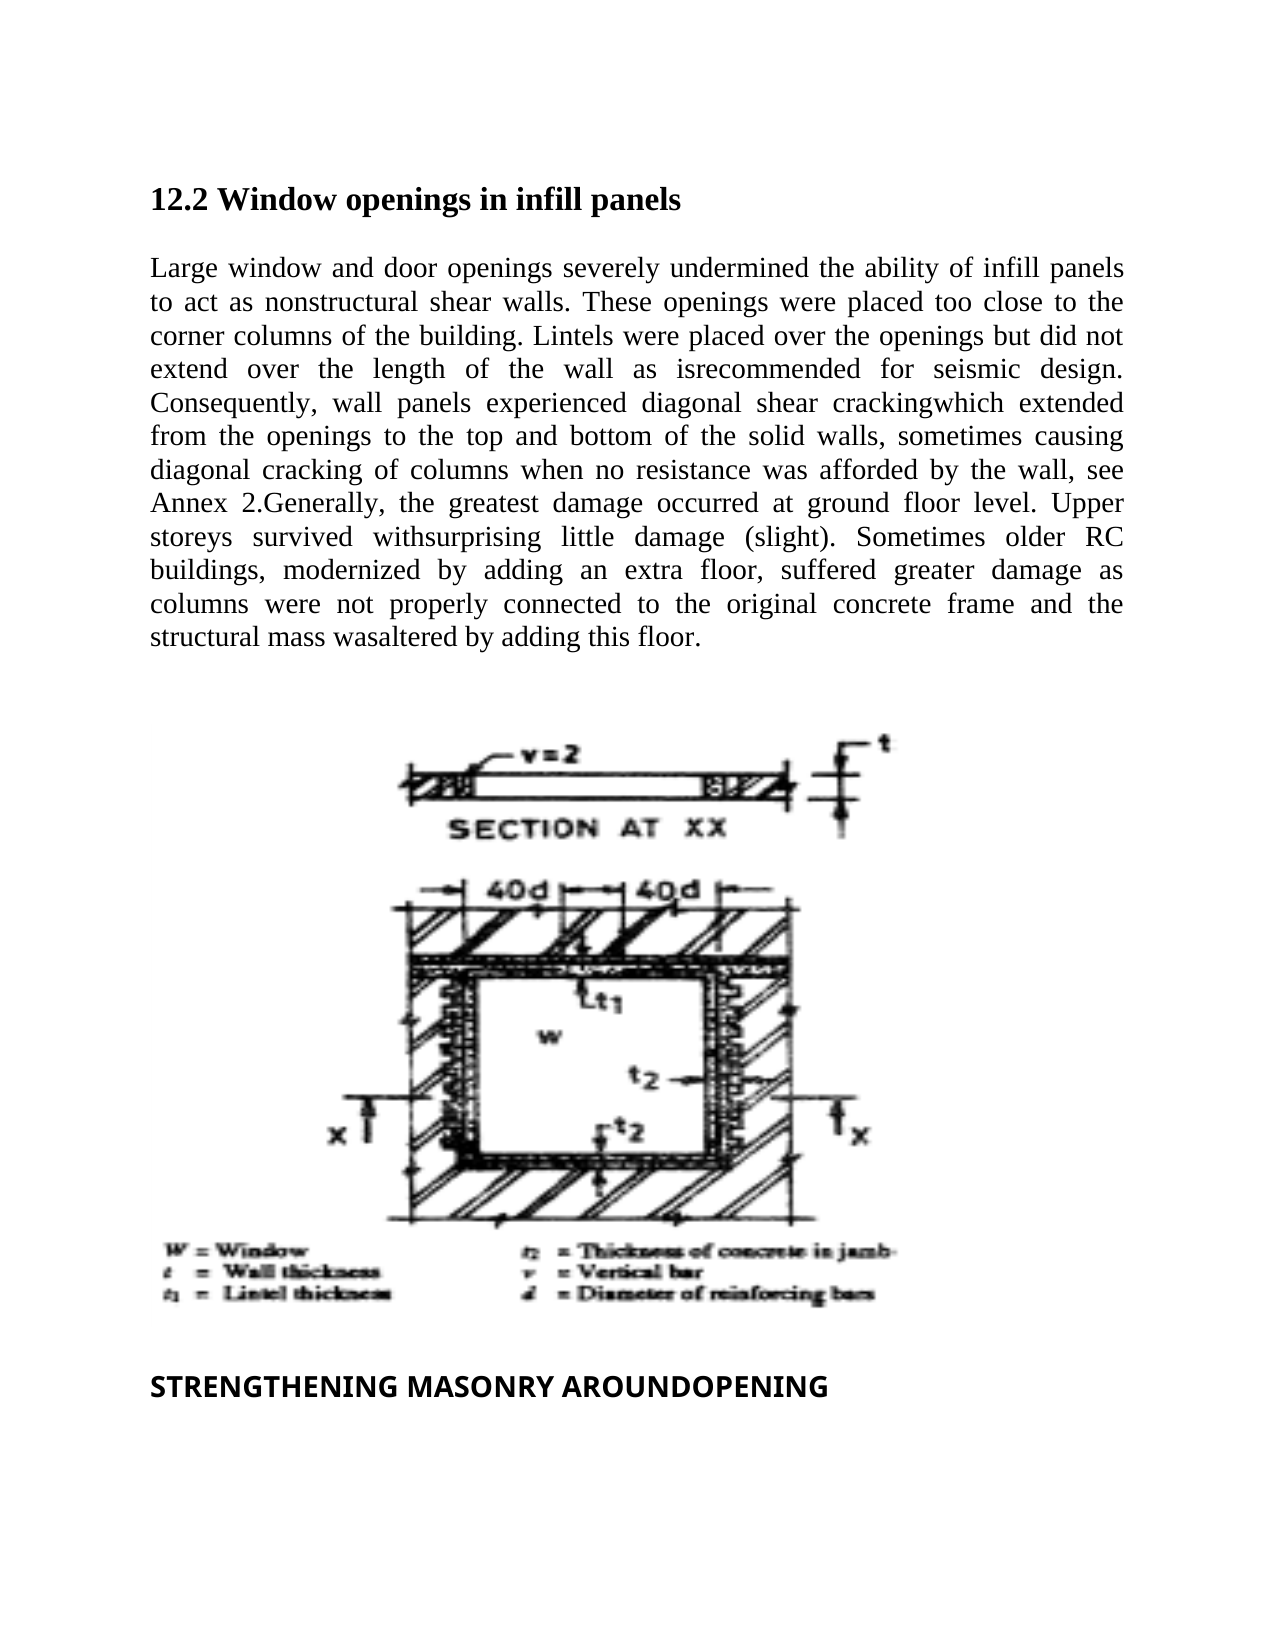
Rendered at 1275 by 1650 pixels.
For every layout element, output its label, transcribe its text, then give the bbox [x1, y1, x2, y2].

text Large window and door openings severely undermined the ability of infill panels to act as nonstructural shear walls. These openings were placed too close to the corner columns of the building. Lintels were placed over the openings but did not extend over the length of the wall as isrecommended for seismic design. Consequently, wall panels experienced diagonal shear crackingwhich extended from the openings to the top and bottom of the solid walls, sometimes causing diagonal cracking of columns when no resistance was afforded by the wall, see Annex 2.Generally, the greatest damage occurred at ground floor level. Upper storeys survived withsurprising little damage (slight). Sometimes older RC buildings, modernized by adding an extra floor, suffered greater damage as columns were not properly connected to the original concrete frame and the structural mass wasaltered by adding this floor. [150, 251, 1125, 653]
text 12.2 Window openings in infill panels [150, 179, 1125, 217]
text STRENGTHENING MASONRY AROUNDOPENING [150, 1366, 1125, 1406]
picture [150, 724, 932, 1327]
